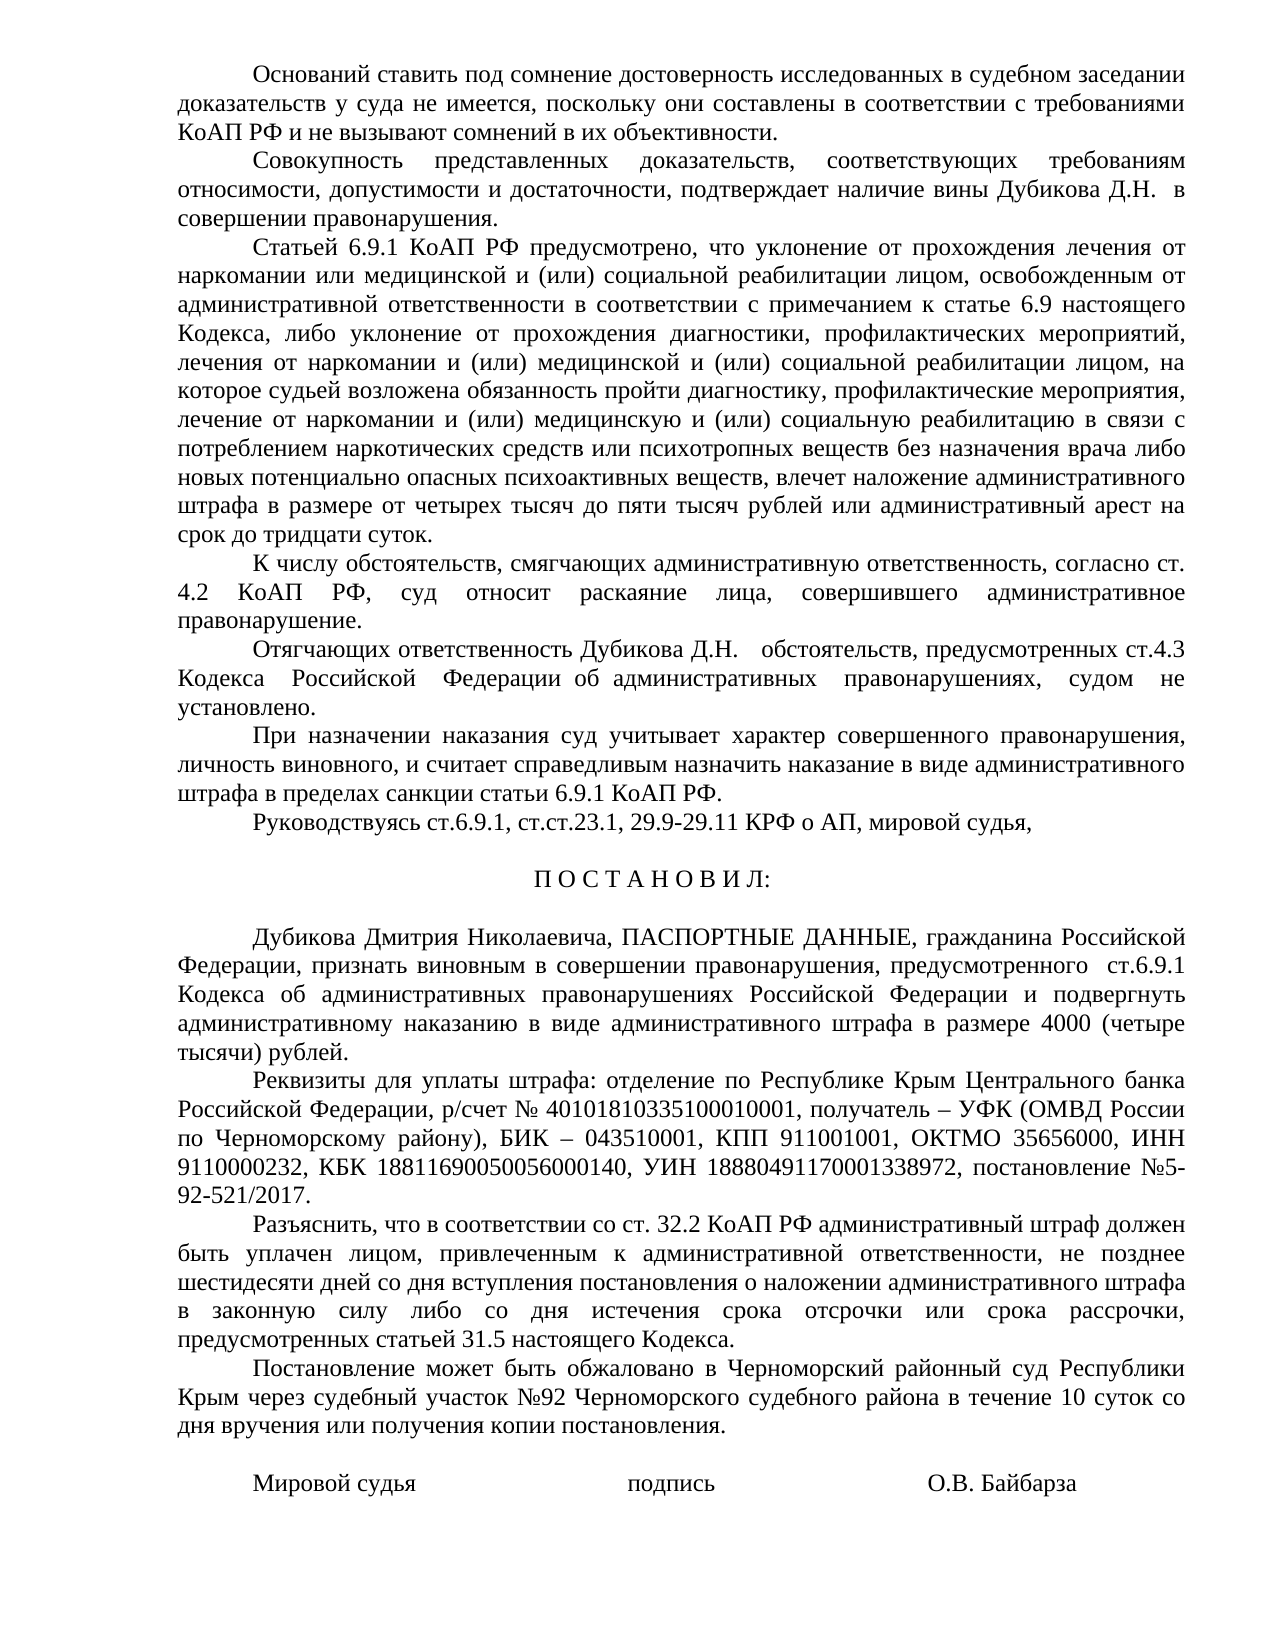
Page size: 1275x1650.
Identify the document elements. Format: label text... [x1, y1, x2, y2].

text Оснований ставить под сомнение достоверность исследованных в судебном заседании доказательств у суда не имеется, поскольку они составлены в соответствии с требованиями КоАП РФ и не вызывают сомнений в их объективности. [177, 59, 1186, 145]
text При назначении наказания суд учитывает характер совершенного правонарушения, личность виновного, и считает справедливым назначить наказание в виде административного штрафа в пределах санкции статьи 6.9.1 КоАП РФ. [177, 720, 1186, 807]
text Разъяснить, что в соответствии со ст. 32.2 КоАП РФ административный штраф должен быть уплачен лицом, привлеченным к административной ответственности, не позднее шестидесяти дней со дня вступления постановления о наложении административного штрафа в законную силу либо со дня истечения срока отсрочки или срока рассрочки, предусмотренных статьей 31.5 настоящего Кодекса. [177, 1209, 1186, 1353]
text К числу обстоятельств, смягчающих административную ответственность, согласно ст. 4.2 КоАП РФ, суд относит раскаяние лица, совершившего административное правонарушение. [177, 548, 1186, 634]
text Постановление может быть обжаловано в Черноморский районный суд Республики Крым через судебный участок №92 Черноморского судебного района в течение 10 суток со дня вручения или получения копии постановления. [177, 1353, 1186, 1439]
text Совокупность представленных доказательств, соответствующих требованиям относимости, допустимости и достаточности, подтверждает наличие вины Дубикова Д.Н. в совершении правонарушения. [177, 145, 1186, 232]
text Реквизиты для уплаты штрафа: отделение по Республике Крым Центрального банка Российской Федерации, р/счет № 40101810335100010001, получатель – УФК (ОМВД России по Черноморскому району), БИК – 043510001, КПП 911001001, ОКТМО 35656000, ИНН 9110000232, КБК 18811690050056000140, УИН 18880491170001338972, постановление №5-92-521/2017. [177, 1065, 1186, 1209]
text Отягчающих ответственность Дубикова Д.Н. обстоятельств, предусмотренных ст.4.3 Кодекса Российской Федерации об административных правонарушениях, судом не установлено. [177, 634, 1186, 720]
text Дубикова Дмитрия Николаевича, ПАСПОРТНЫЕ ДАННЫЕ, гражданина Российской Федерации, признать виновным в совершении правонарушения, предусмотренного ст.6.9.1 Кодекса об административных правонарушениях Российской Федерации и подвергнуть административному наказанию в виде административного штрафа в размере 4000 (четыре тысячи) рублей. [177, 922, 1186, 1065]
text Мировой судья подпись О.В. Байбарза [177, 1468, 1186, 1497]
text Статьей 6.9.1 КоАП РФ предусмотрено, что уклонение от прохождения лечения от наркомании или медицинской и (или) социальной реабилитации лицом, освобожденным от административной ответственности в соответствии с примечанием к статье 6.9 настоящего Кодекса, либо уклонение от прохождения диагностики, профилактических мероприятий, лечения от наркомании и (или) медицинской и (или) социальной реабилитации лицом, на которое судьей возложена обязанность пройти диагностику, профилактические мероприятия, лечение от наркомании и (или) медицинскую и (или) социальную реабилитацию в связи с потреблением наркотических средств или психотропных веществ без назначения врача либо новых потенциально опасных психоактивных веществ, влечет наложение административного штрафа в размере от четырех тысяч до пяти тысяч рублей или административный арест на срок до тридцати суток. [177, 232, 1186, 548]
text П О С Т А Н О В И Л: [177, 864, 1186, 893]
text Руководствуясь ст.6.9.1, ст.ст.23.1, 29.9-29.11 КРФ о АП, мировой судья, [177, 807, 1186, 835]
